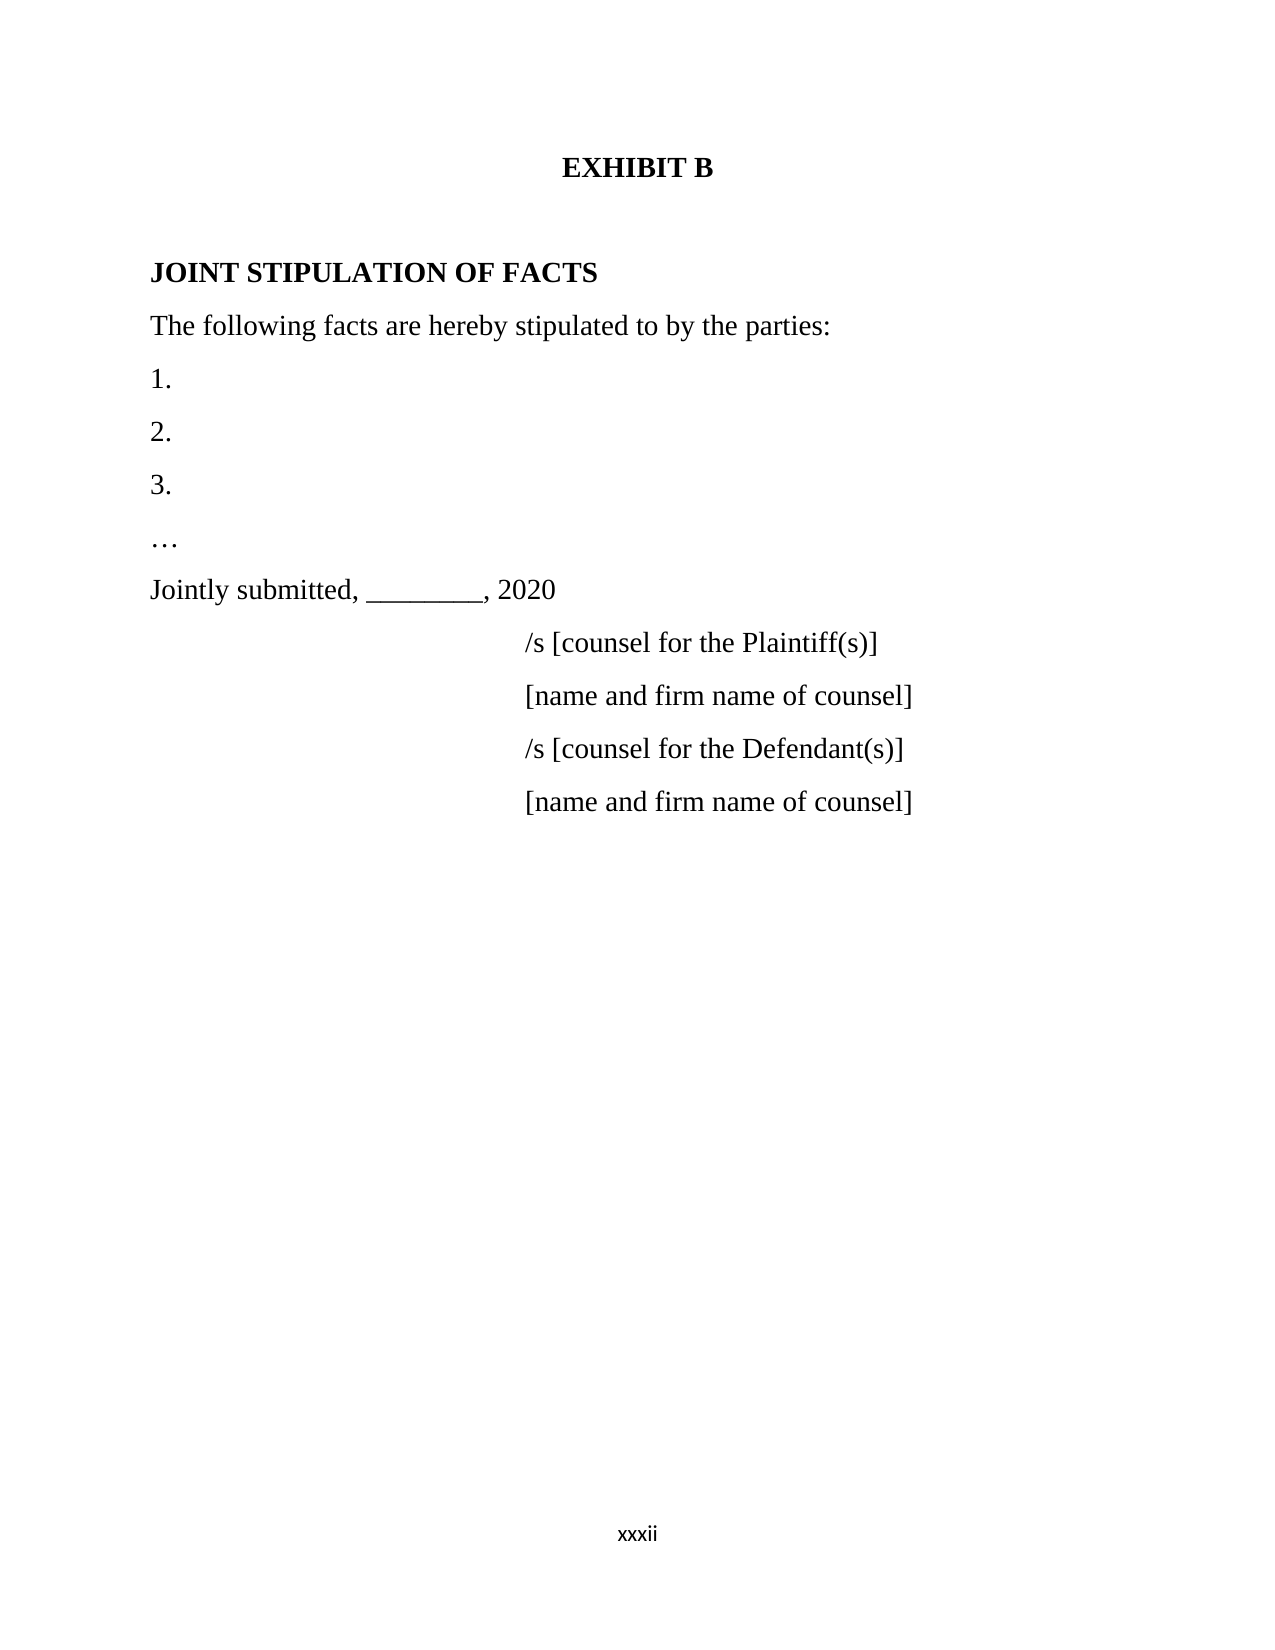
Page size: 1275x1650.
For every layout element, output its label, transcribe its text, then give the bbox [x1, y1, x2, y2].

text JOINT STIPULATION OF FACTS [150, 256, 1125, 289]
text 1. [150, 361, 1125, 395]
text … [150, 520, 1125, 553]
text [name and firm name of counsel] [525, 784, 1125, 817]
text The following facts are hereby stipulated to by the parties: [150, 308, 1125, 342]
text [name and firm name of counsel] [525, 678, 1125, 712]
text 3. [150, 467, 1125, 500]
text 2. [150, 414, 1125, 448]
text EXHIBIT B [150, 150, 1125, 183]
text /s [counsel for the Plaintiff(s)] [525, 625, 1125, 659]
text Jointly submitted, ________, 2020 [150, 572, 1125, 606]
text /s [counsel for the Defendant(s)] [525, 731, 1125, 764]
